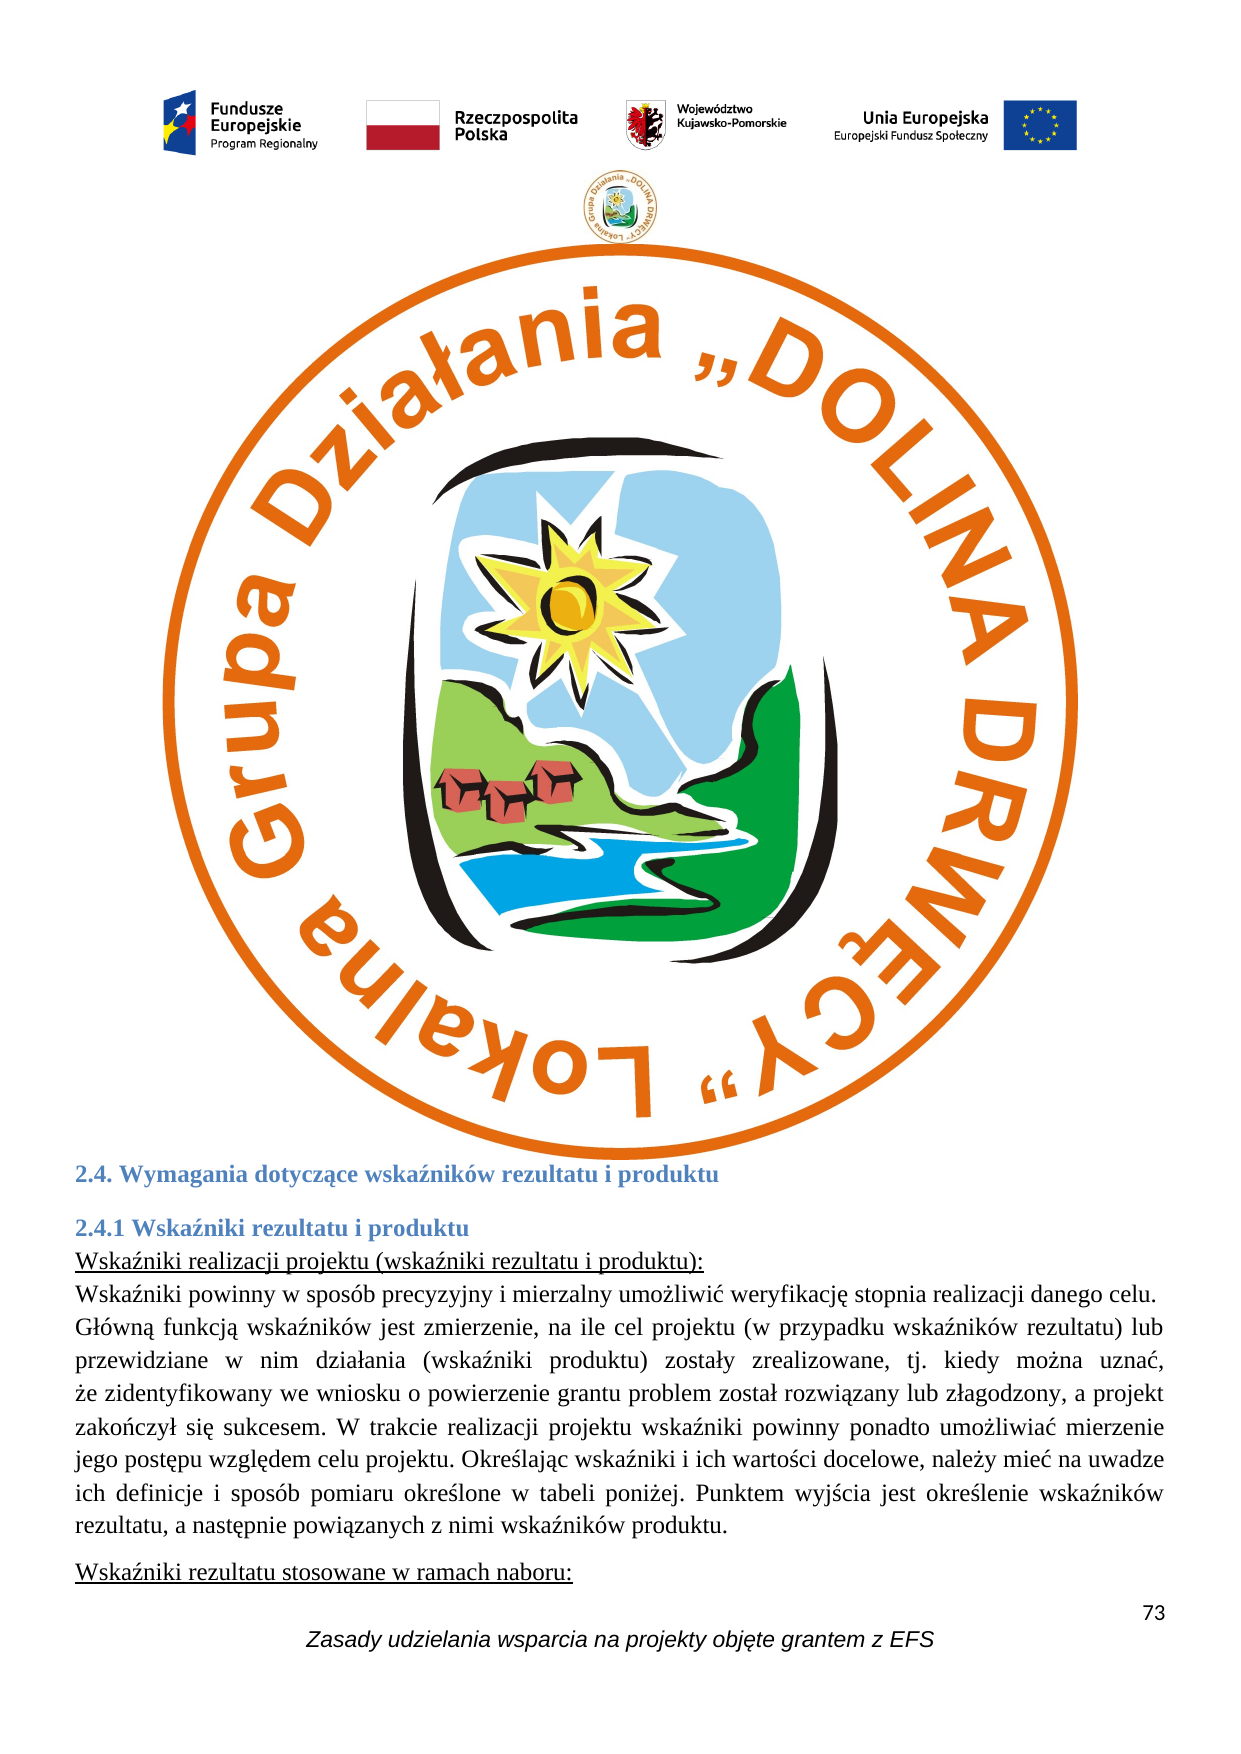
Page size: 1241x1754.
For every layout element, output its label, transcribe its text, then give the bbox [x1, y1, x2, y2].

text Wskaźniki realizacji projektu (wskaźniki rezultatu i produktu): [75, 1246, 1165, 1275]
subtitle 2.4. Wymagania dotyczące wskaźników rezultatu i produktu [75, 1159, 1165, 1188]
subtitle 2.4.1 Wskaźniki rezultatu i produktu [75, 1213, 1165, 1242]
picture [147, 73, 1093, 1160]
text Główną funkcją wskaźników jest zmierzenie, na ile cel projektu (w przypadku wskaźników rezultatu) lub przewidziane w nim działania (wskaźniki produktu) zostały zrealizowane, tj. kiedy można uznać, że zidentyfikowany we wniosku o powierzenie grantu problem został rozwiązany lub złagodzony, a projekt zakończył się sukcesem. W trakcie realizacji projektu wskaźniki powinny ponadto umożliwiać mierzenie jego postępu względem celu projektu. Określając wskaźniki i ich wartości docelowe, należy mieć na uwadze ich definicje i sposób pomiaru określone w tabeli poniżej. Punktem wyjścia jest określenie wskaźników rezultatu, a następnie powiązanych z nimi wskaźników produktu. [75, 1312, 1165, 1539]
text Wskaźniki rezultatu stosowane w ramach naboru: [75, 1557, 1165, 1586]
text Wskaźniki powinny w sposób precyzyjny i mierzalny umożliwić weryfikację stopnia realizacji danego celu. [75, 1279, 1165, 1308]
